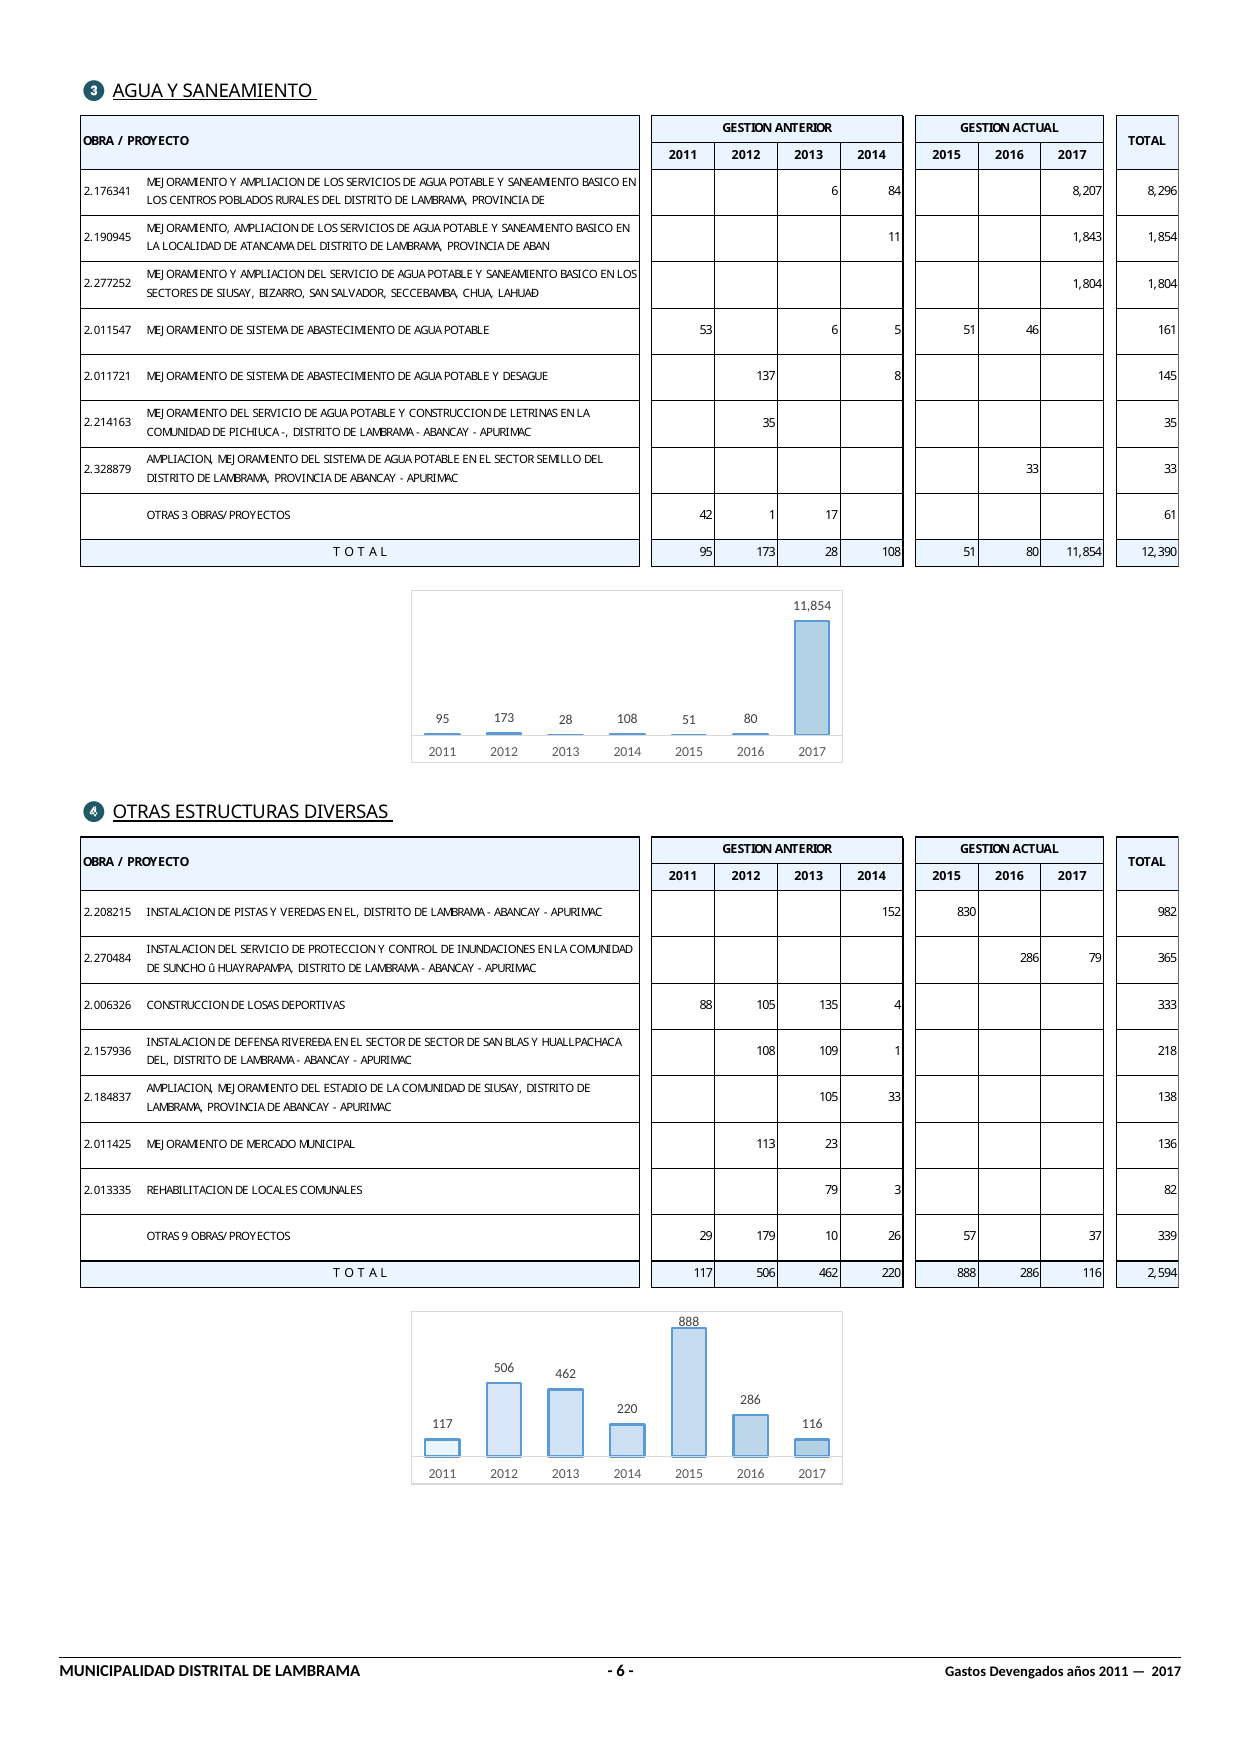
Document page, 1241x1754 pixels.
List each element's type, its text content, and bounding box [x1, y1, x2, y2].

table_header ❸ AGUA Y SANEAMIENTO [59, 71, 1195, 769]
table_header ❹ OTRAS ESTRUCTURAS DIVERSAS [59, 792, 1195, 1491]
